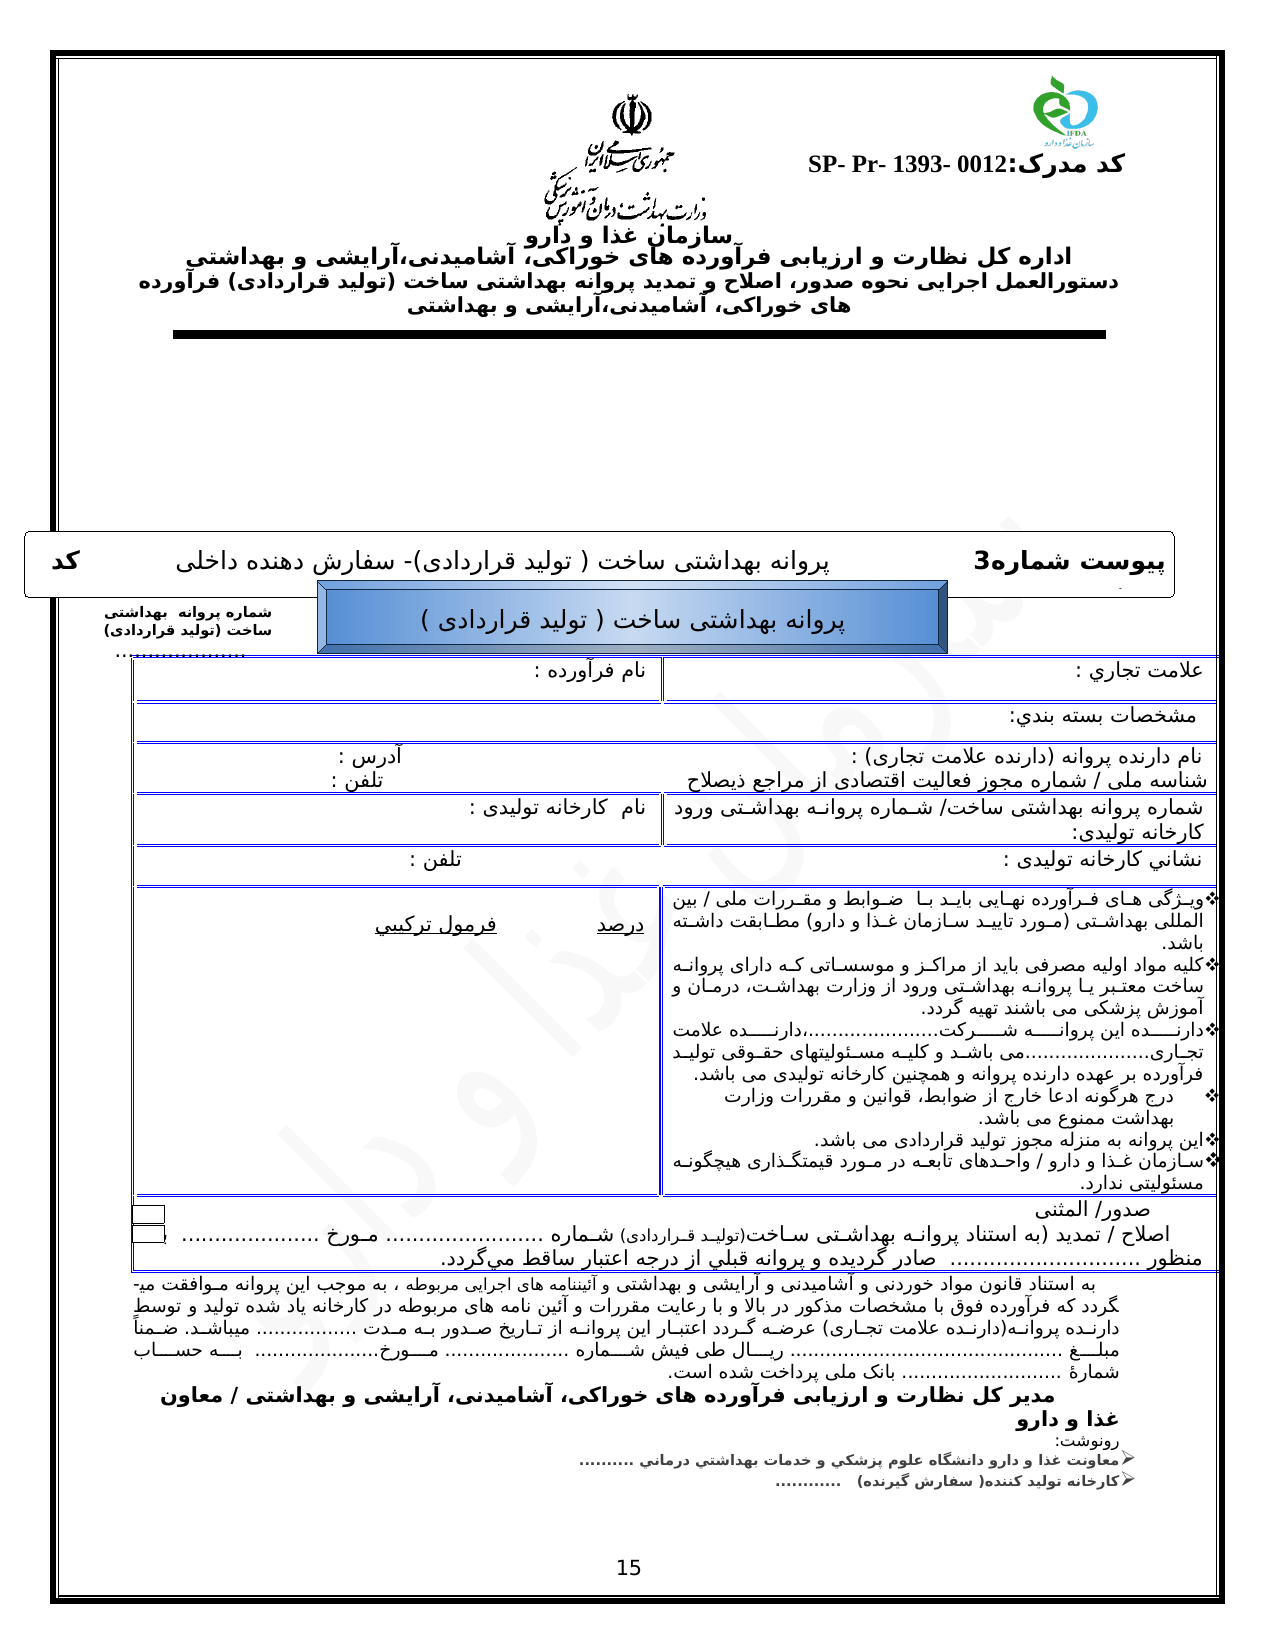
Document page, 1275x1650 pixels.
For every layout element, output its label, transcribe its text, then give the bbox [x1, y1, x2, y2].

table_cell درصد [513, 885, 661, 1194]
picture [530, 73, 716, 240]
list کارخانه تولید کننده( سفارش گیرنده) ............ [133, 1472, 1120, 1491]
text به استناد قانون مواد خوردنی و آشامیدنی و آرایشی و بهداشتی و آئیننامه های اجرایی مربوطه ، به موجب این پروانه موافقت میگردد که فرآورده فوق با مشخصات مذکور در بالا و با رعایت مقررات و آئین نامه های مربوطه در کارخانه یاد شده تولید و توسط دارنده پروانه(دارنده علامت تجاری) عرضه گردد اعتبار این پروانه از تاریخ صدور به مدت ................. میباشد. ضمناً مبلغ .............................................. ريال طی فیش شماره ..................... مورخ..................... به حساب شمارۀ ........................... بانک ملی پرداخت شده است. [133, 1273, 1120, 1383]
list معاونت غذا و دارو دانشگاه علوم پزشكي و خدمات بهداشتي درماني .......... [133, 1451, 1120, 1469]
text مدیر کل نظارت و ارزیابی فرآورده های خوراکی، آشامیدنی، آرایشی و بهداشتی / معاون غذا و دارو [133, 1383, 1120, 1431]
picture [1031, 73, 1099, 149]
table_cell شماره پروانه بهداشتی ساخت/ شماره پروانه بهداشتی ورود کارخانه تولیدی: [663, 792, 1216, 844]
table_cell نشاني كارخانه تولیدی : تلفن : [133, 844, 1216, 885]
table_cell فرمول تركيبي [134, 885, 513, 1194]
table_cell مشخصات بسته بندي: [133, 700, 1216, 741]
table_cell نام دارنده پروانه (دارنده علامت تجاری) : آدرس : شناسه ملی / شماره مجوز فعالیت اقتصادی از مراجع ذیصلاح تلفن : [134, 741, 1216, 792]
table_cell ویژگی های فرآورده نهایی بايد با ضوابط و مقررات ملی / بین المللی بهداشتی (مورد تایید سازمان غذا و دارو) مطابقت داشته باشد. کلیه مواد اولیه مصرفی باید از مراکز و موسساتی که دارای پروانه ساخت معتبر یا پروانه بهداشتی ورود از وزارت بهداشت، درمان و آموزش پزشکی می باشند تهیه گردد. دارنده این پروانه شرکت......................،دارنده علامت تجاری.....................می باشد و کلیه مسئولیتهای حقوقی تولید فرآورده بر عهده دارنده پروانه و همچنین کارخانه تولیدی می باشد. درج هرگونه ادعا خارج از ضوابط، قوانین و مقررات وزارت بهداشت ممنوع می باشد. این پروانه به منزله مجوز تولید قراردادی می باشد. سازمان غذا و دارو / واحدهای تابعه در مورد قیمتگذاری هیچگونه مسئولیتی ندارد. [663, 886, 1216, 1194]
table_header علامت تجاري : [664, 658, 1216, 700]
table_cell صدور/ المثنی اصلاح / تمديد (به استناد پروانه بهداشتی ساخت(تولید قراردادی) شماره ........................ مورخ ..................... به منظور ............................. صادر گرديده و پروانه قبلي از درجه اعتبار ساقط مي‌گردد. [133, 1194, 1216, 1270]
text رونوشت: [133, 1431, 1120, 1451]
table_cell نام كارخانه تولیدی : [133, 792, 663, 844]
table_header نام فرآورده : [133, 658, 661, 700]
